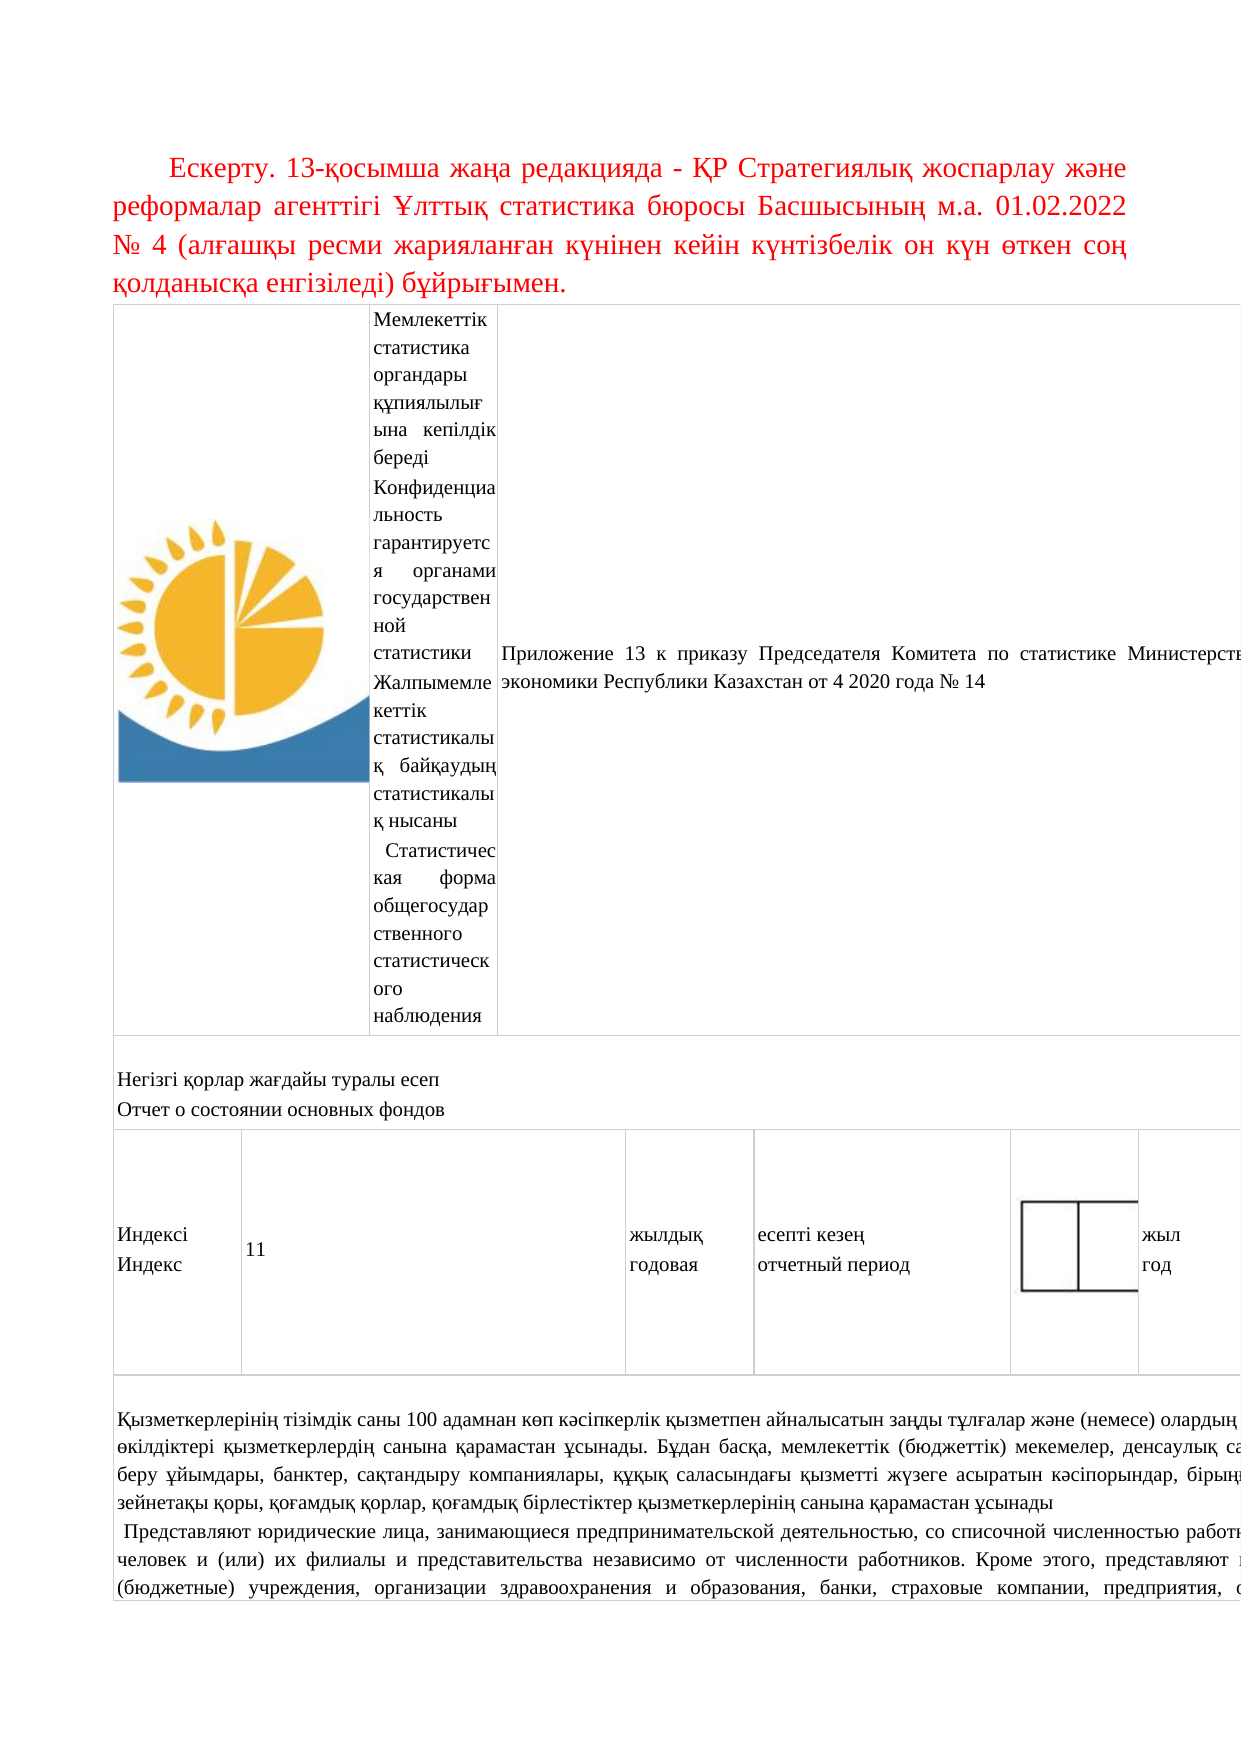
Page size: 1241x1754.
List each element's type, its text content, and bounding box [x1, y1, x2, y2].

picture [1013, 1196, 1139, 1303]
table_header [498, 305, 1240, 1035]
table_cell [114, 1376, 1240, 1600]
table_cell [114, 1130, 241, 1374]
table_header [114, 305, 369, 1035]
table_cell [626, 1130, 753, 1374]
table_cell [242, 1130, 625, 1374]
picture [116, 519, 370, 783]
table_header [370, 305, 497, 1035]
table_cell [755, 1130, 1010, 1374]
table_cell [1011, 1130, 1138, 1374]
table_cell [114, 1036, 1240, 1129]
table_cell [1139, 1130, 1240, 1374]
text Ескерту. 13-қосымша жаңа редакцияда - ҚР Стратегиялық жоспарлау және реформалар агенттігі Ұлттық статистика бюросы Басшысының м.а. 01.02.2022 № 4 (алғашқы ресми жарияланған күнінен кейін күнтізбелік он күн өткен соң қолданысқа енгізіледі) бұйрығымен. [112, 150, 1128, 299]
